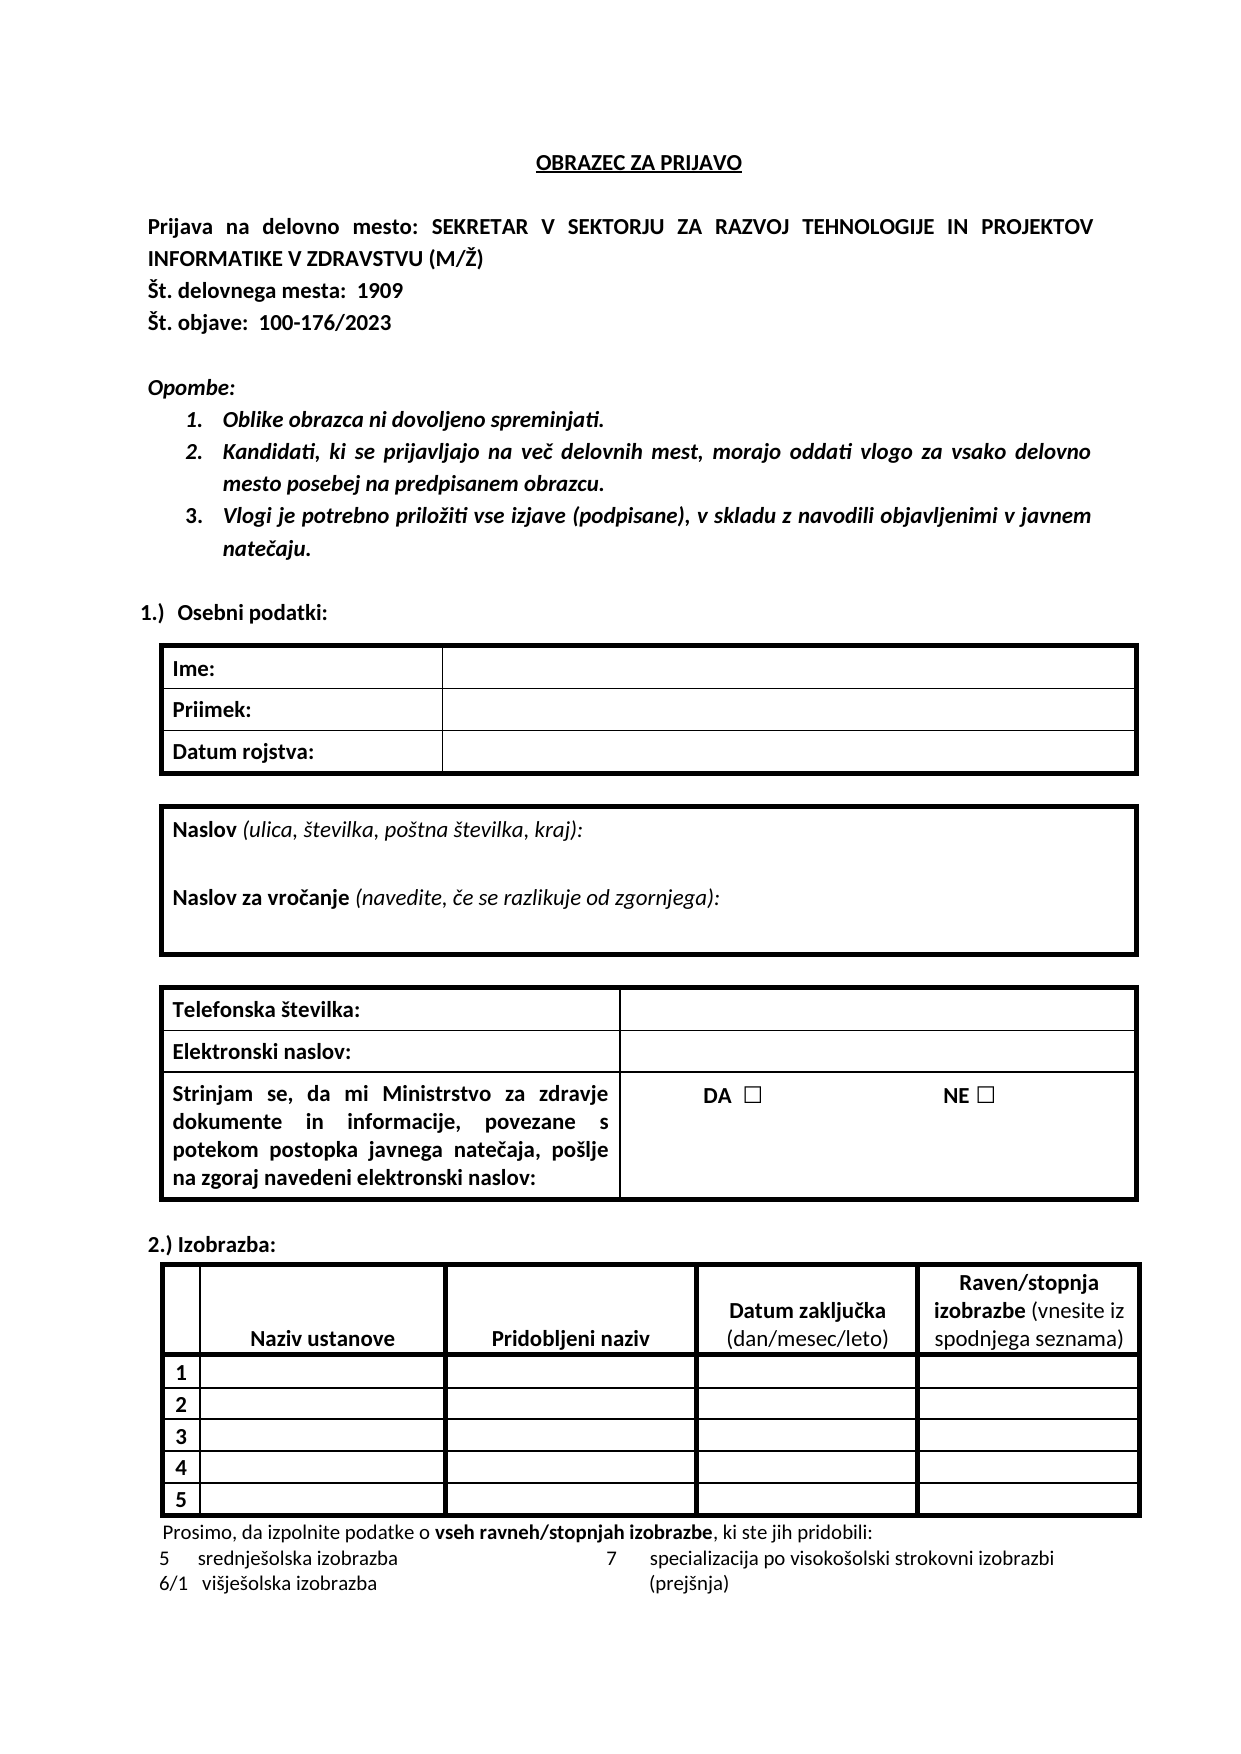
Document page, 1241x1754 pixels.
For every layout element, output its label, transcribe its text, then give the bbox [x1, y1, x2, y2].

table_cell Priimek: [164, 689, 442, 730]
table_cell [201, 1452, 443, 1482]
text Prijava na delovno mesto: SEKRETAR V SEKTORJU ZA RAZVOJ TEHNOLOGIJE IN PROJEKTOV INFORMATIKE V ZDRAVSTVU (M/Ž) [148, 212, 1094, 272]
table_cell 1 [165, 1357, 199, 1387]
table_header Raven/stopnja izobrazbe (vnesite iz spodnjega seznama) [920, 1267, 1137, 1352]
table_header Datum zaključka (dan/mesec/leto) [699, 1267, 915, 1352]
table_cell [448, 1420, 694, 1450]
table_cell [201, 1389, 443, 1418]
table_cell Strinjam se, da mi Ministrstvo za zdravje dokumente in informacije, povezane s potekom postopka javnega natečaja, pošlje na zgoraj navedeni elektronski naslov: [164, 1073, 619, 1197]
table_cell [920, 1484, 1137, 1513]
list Oblike obrazca ni dovoljeno spreminjati. [185, 405, 1094, 433]
text 2.) Izobrazba: [148, 1230, 1093, 1258]
table_cell [443, 731, 1134, 771]
table_cell [699, 1389, 915, 1418]
title OBRAZEC ZA PRIJAVO [148, 148, 1093, 176]
table_cell [201, 1420, 443, 1450]
table_cell [443, 689, 1134, 730]
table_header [148, 1545, 595, 1596]
table_header [621, 990, 1134, 1030]
list Vlogi je potrebno priložiti vse izjave (podpisane), v skladu z navodili objavljenimi v javnem natečaju. [185, 502, 1094, 562]
table_cell [448, 1452, 694, 1482]
list Kandidati, ki se prijavljajo na več delovnih mest, morajo oddati vlogo za vsako delovno mesto posebej na predpisanem obrazcu. [185, 437, 1094, 497]
table_cell DA ☐ NE ☐ [621, 1073, 1134, 1197]
table_cell 3 [165, 1420, 199, 1450]
table_cell 4 [165, 1452, 199, 1482]
table_cell [621, 1031, 1134, 1071]
table_cell [448, 1357, 694, 1387]
table_header Naziv ustanove [201, 1267, 443, 1352]
table_header [443, 648, 1134, 688]
table_cell [201, 1484, 443, 1513]
table_header Pridobljeni naziv [448, 1267, 694, 1352]
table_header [595, 1545, 1112, 1596]
text Št. objave: 100-176/2023 [148, 308, 1094, 337]
text Opombe: [148, 373, 1094, 401]
table_cell 5 [165, 1484, 199, 1513]
table_cell [699, 1452, 915, 1482]
table_header Ime: [164, 648, 442, 688]
list Osebni podatki: [140, 598, 1093, 626]
table_cell [699, 1357, 915, 1387]
table_header Naslov (ulica, številka, poštna številka, kraj): Naslov za vročanje (navedite, če se razlikuje od zgornjega): [164, 809, 1134, 952]
table_cell [920, 1389, 1137, 1418]
table_cell [699, 1420, 915, 1450]
table_cell 2 [165, 1389, 199, 1418]
text Prosimo, da izpolnite podatke o vseh ravneh/stopnjah izobrazbe, ki ste jih pridobili: [148, 1518, 1093, 1545]
table_cell [448, 1389, 694, 1418]
table_cell Elektronski naslov: [164, 1031, 619, 1071]
table_cell [920, 1357, 1137, 1387]
table_cell [699, 1484, 915, 1513]
table_cell [920, 1452, 1137, 1482]
table_cell Datum rojstva: [164, 731, 442, 771]
table_cell [448, 1484, 694, 1513]
table_cell [201, 1357, 443, 1387]
table_cell [920, 1420, 1137, 1450]
text Št. delovnega mesta: 1909 [148, 276, 1094, 304]
table_header Telefonska številka: [164, 990, 619, 1030]
table_header [165, 1267, 199, 1352]
